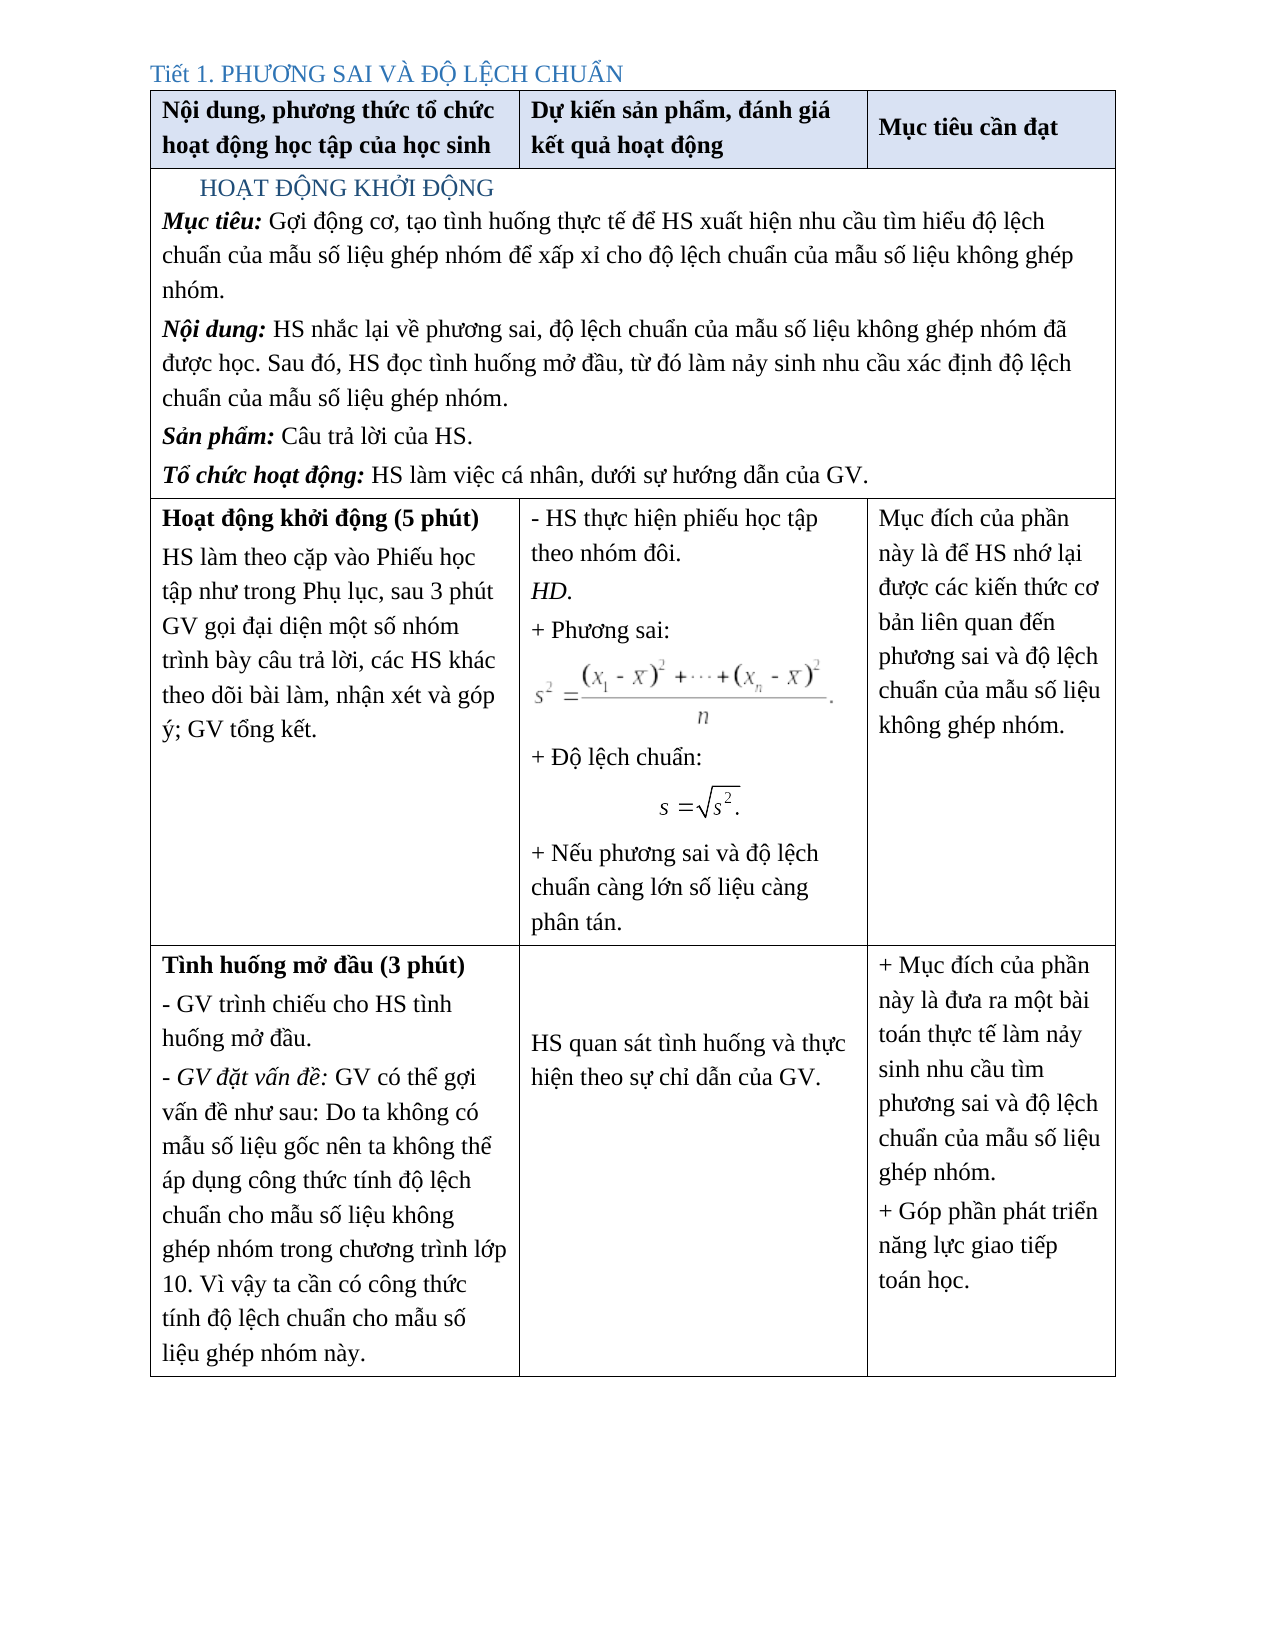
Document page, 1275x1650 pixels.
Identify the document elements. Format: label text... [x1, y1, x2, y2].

table_cell - HS thực hiện phiếu học tập theo nhóm đôi. HD. + Phương sai: + Độ lệch chuẩn: + Nếu phương sai và độ lệch chuẩn càng lớn số liệu càng phân tán. [520, 499, 867, 945]
table_cell + Mục đích của phần này là đưa ra một bài toán thực tế làm nảy sinh nhu cầu tìm phương sai và độ lệch chuẩn của mẫu số liệu ghép nhóm. + Góp phần phát triển năng lực giao tiếp toán học. [868, 946, 1115, 1376]
table_cell Hoạt động khởi động (5 phút) HS làm theo cặp vào Phiếu học tập như trong Phụ lục, sau 3 phút GV gọi đại diện một số nhóm trình bày câu trả lời, các HS khác theo dõi bài làm, nhận xét và góp ý; GV tổng kết. [151, 499, 519, 945]
table_cell HOẠT ĐỘNG KHỞI ĐỘNG Mục tiêu: Gợi động cơ, tạo tình huống thực tế để HS xuất hiện nhu cầu tìm hiểu độ lệch chuẩn của mẫu số liệu ghép nhóm để xấp xỉ cho độ lệch chuẩn của mẫu số liệu không ghép nhóm. Nội dung: HS nhắc lại về phương sai, độ lệch chuẩn của mẫu số liệu không ghép nhóm đã được học. Sau đó, HS đọc tình huống mở đầu, từ đó làm nảy sinh nhu cầu xác định độ lệch chuẩn của mẫu số liệu ghép nhóm. Sản phẩm: Câu trả lời của HS. Tổ chức hoạt động: HS làm việc cá nhân, dưới sự hướng dẫn của GV. [151, 169, 1115, 498]
subtitle Tiết 1. PHƯƠNG SAI VÀ ĐỘ LỆCH CHUẨN [150, 59, 1125, 88]
table_cell HS quan sát tình huống và thực hiện theo sự chỉ dẫn của GV. [520, 946, 867, 1376]
table_header Dự kiến sản phẩm, đánh giá kết quả hoạt động [520, 91, 867, 168]
table_header Nội dung, phương thức tổ chức hoạt động học tập của học sinh [151, 91, 519, 168]
table_header Mục tiêu cần đạt [868, 91, 1115, 168]
table_cell Tình huống mở đầu (3 phút) - GV trình chiếu cho HS tình huống mở đầu. - GV đặt vấn đề: GV có thể gợi vấn đề như sau: Do ta không có mẫu số liệu gốc nên ta không thể áp dụng công thức tính độ lệch chuẩn cho mẫu số liệu không ghép nhóm trong chương trình lớp 10. Vì vậy ta cần có công thức tính độ lệch chuẩn cho mẫu số liệu ghép nhóm này. [151, 946, 519, 1376]
table_cell Mục đích của phần này là để HS nhớ lại được các kiến thức cơ bản liên quan đến phương sai và độ lệch chuẩn của mẫu số liệu không ghép nhóm. [868, 499, 1115, 945]
